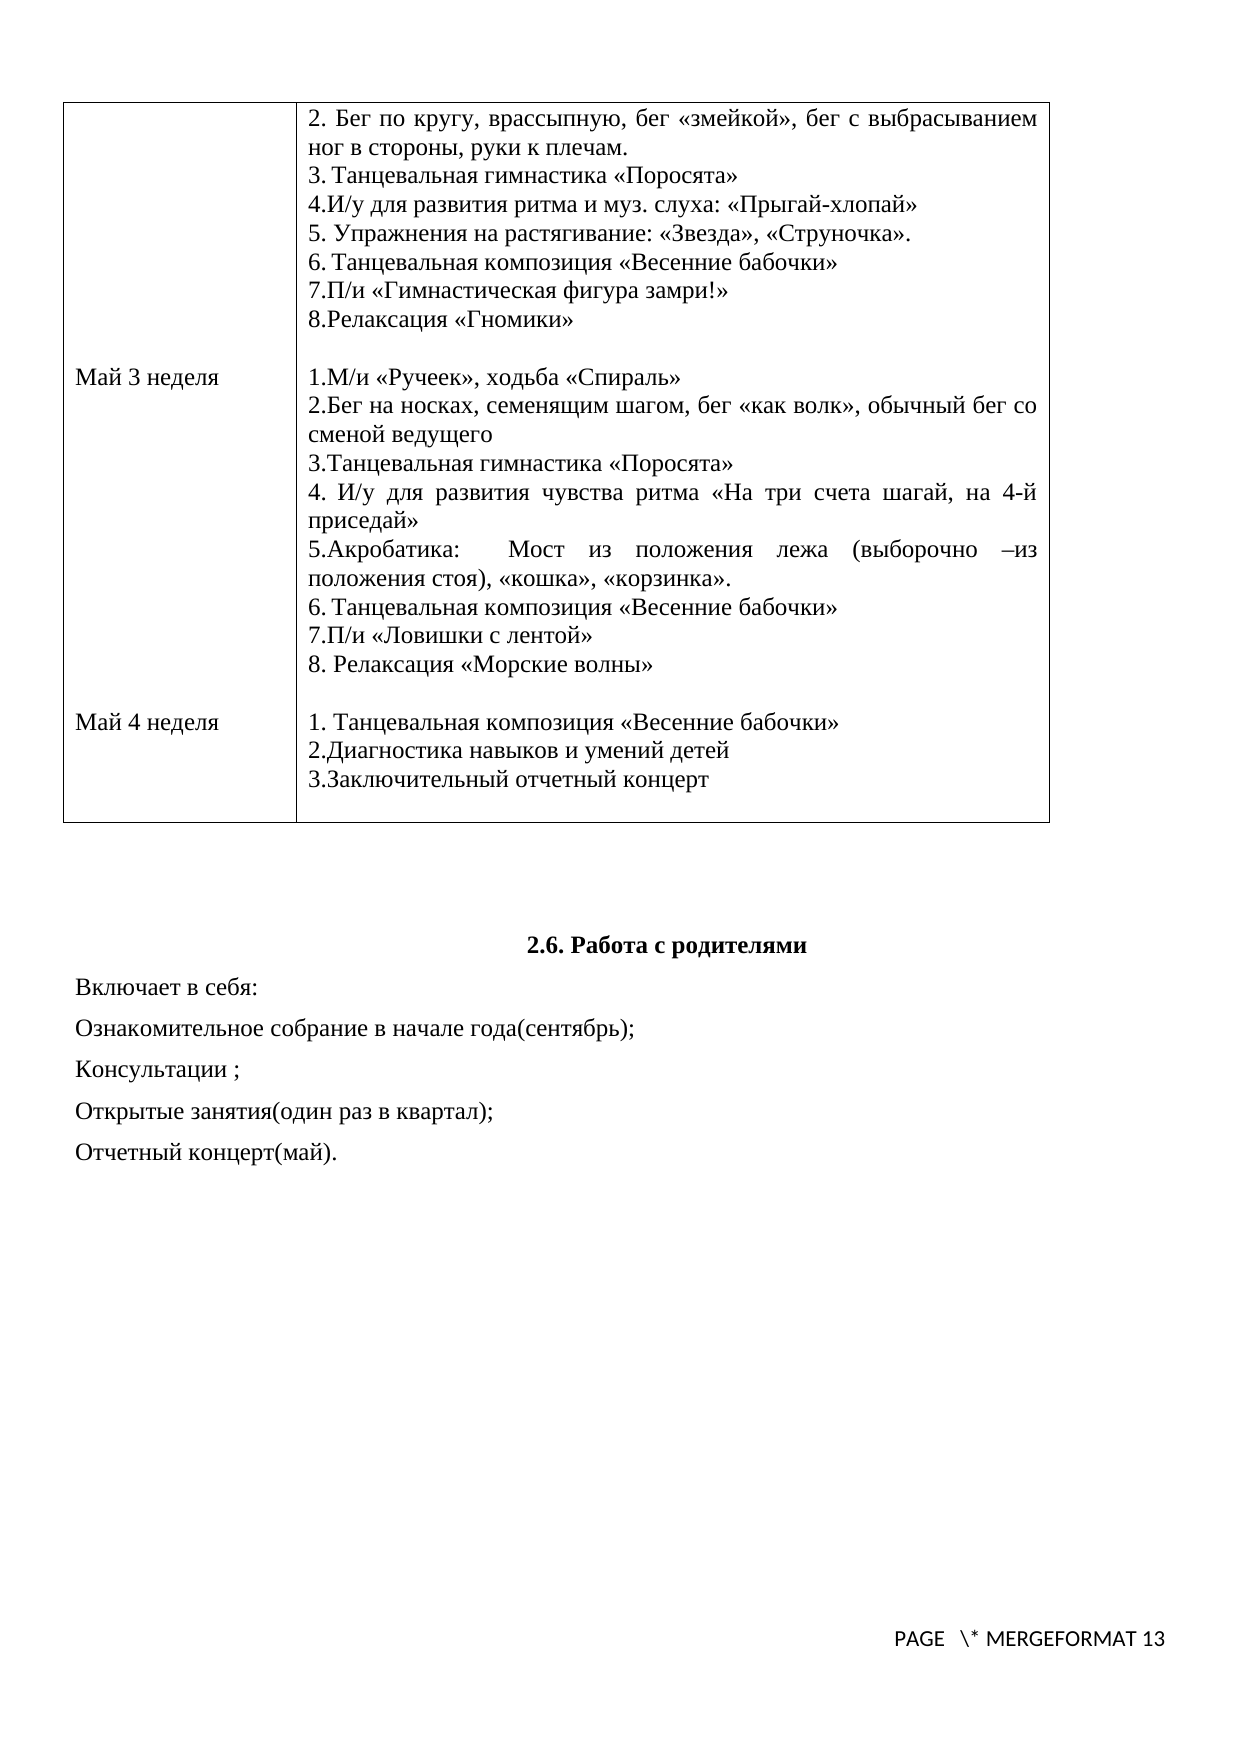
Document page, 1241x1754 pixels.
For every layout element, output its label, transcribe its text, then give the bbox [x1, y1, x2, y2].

text Ознакомительное собрание в начале года(сентябрь); [75, 1013, 1165, 1042]
text 2.6. Работа с родителями [169, 930, 1165, 959]
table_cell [297, 103, 1049, 822]
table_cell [64, 103, 296, 822]
text Консультации ; [75, 1054, 1165, 1083]
text Отчетный концерт(май). [75, 1137, 1165, 1166]
text Включает в себя: [75, 972, 1165, 1000]
text Открытые занятия(один раз в квартал); [75, 1096, 1165, 1124]
